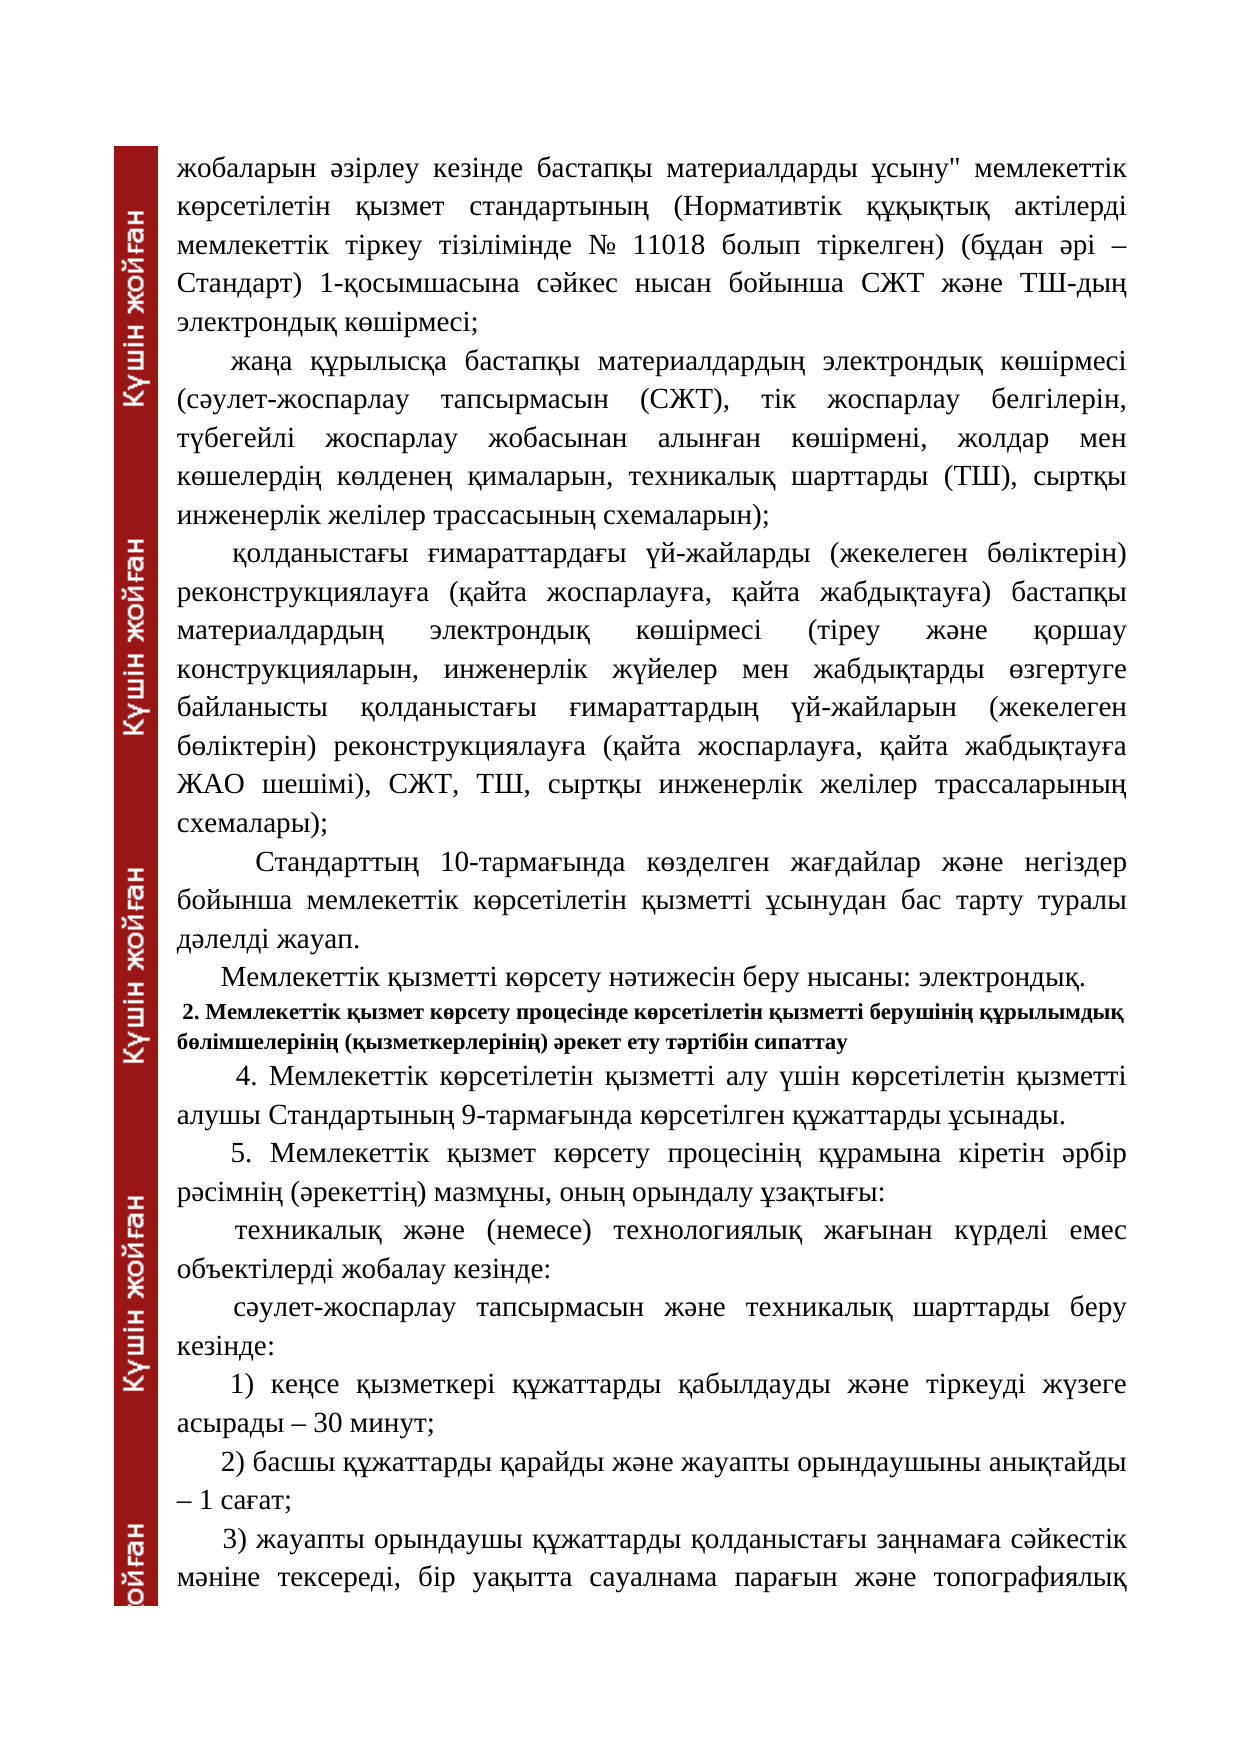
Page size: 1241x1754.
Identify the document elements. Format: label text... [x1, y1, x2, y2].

picture [114, 1593, 158, 1606]
picture [114, 1130, 158, 1135]
text 4. Мемлекеттік көрсетілетін қызметті алу үшін көрсетілетін қызметті алушы Стандартының 9-тармағында көрсетілген құжаттарды ұсынады. [112, 1058, 1128, 1130]
picture [114, 146, 158, 150]
picture [114, 1439, 158, 1444]
text 1) кеңсе қызметкері құжаттарды қабылдауды және тіркеуді жүзеге асырады – 30 минут; [112, 1367, 1128, 1439]
picture [114, 530, 158, 535]
text қолданыстағы ғимараттардағы үй-жайларды (жекелеген бөліктерін) реконструкциялауға (қайта жоспарлауға, қайта жабдықтауға) бастапқы материалдардың электрондық көшірмесі (тіреу және қоршау конструкцияларын, инженерлік жүйелер мен жабдықтарды өзгертуге байланысты қолданыстағы ғимараттардың үй-жайларын (жекелеген бөліктерін) реконструкциялауға (қайта жоспарлауға, қайта жабдықтауға ЖАО шешімі), СЖТ, ТШ, сыртқы инженерлік желілер трассаларының схемалары); [112, 535, 1128, 839]
text 5. Мемлекеттік қызмет көрсету процесінің құрамына кіретін әрбір рәсімнің (әрекеттің) мазмұны, оның орындалу ұзақтығы: [112, 1135, 1128, 1207]
picture [114, 1207, 158, 1212]
text 2) басшы құжаттарды қарайды және жауапты орындаушыны анықтайды – 1 сағат; [112, 1444, 1128, 1516]
text жаңа құрылысқа бастапқы материалдардың электрондық көшірмесі (сәулет-жоспарлау тапсырмасын (СЖТ), тік жоспарлау белгілерін, түбегейлі жоспарлау жобасынан алынған көшірмені, жолдар мен көшелердің көлденең қималарын, техникалық шарттарды (ТШ), сыртқы инженерлік желілер трассасының схемаларын); [112, 343, 1128, 530]
picture [114, 954, 158, 959]
picture [114, 1054, 158, 1058]
text Стандарттың 10-тармағында көзделген жағдайлар және негіздер бойынша мемлекеттік көрсетілетін қызметті ұсынудан бас тарту туралы дәлелді жауап. [112, 844, 1128, 954]
picture [114, 993, 158, 998]
text 2. Мемлекеттік қызмет көрсету процесінде көрсетілетін қызметті берушінің құрылымдық бөлімшелерінің (қызметкерлерінің) әрекет ету тәртібін сипаттау [112, 998, 1128, 1054]
picture [114, 338, 158, 343]
picture [114, 1516, 158, 1521]
text техникалық және (немесе) технологиялық жағынан күрделі емес объектілерді жобалау кезінде: [112, 1212, 1128, 1284]
text Мемлекеттік қызметті көрсету нәтижесін беру нысаны: электрондық. [112, 959, 1128, 993]
picture [114, 1362, 158, 1367]
picture [114, 1284, 158, 1289]
text сәулет-жоспарлау тапсырмасын және техникалық шарттарды беру кезінде: [112, 1289, 1128, 1362]
picture [114, 839, 158, 844]
